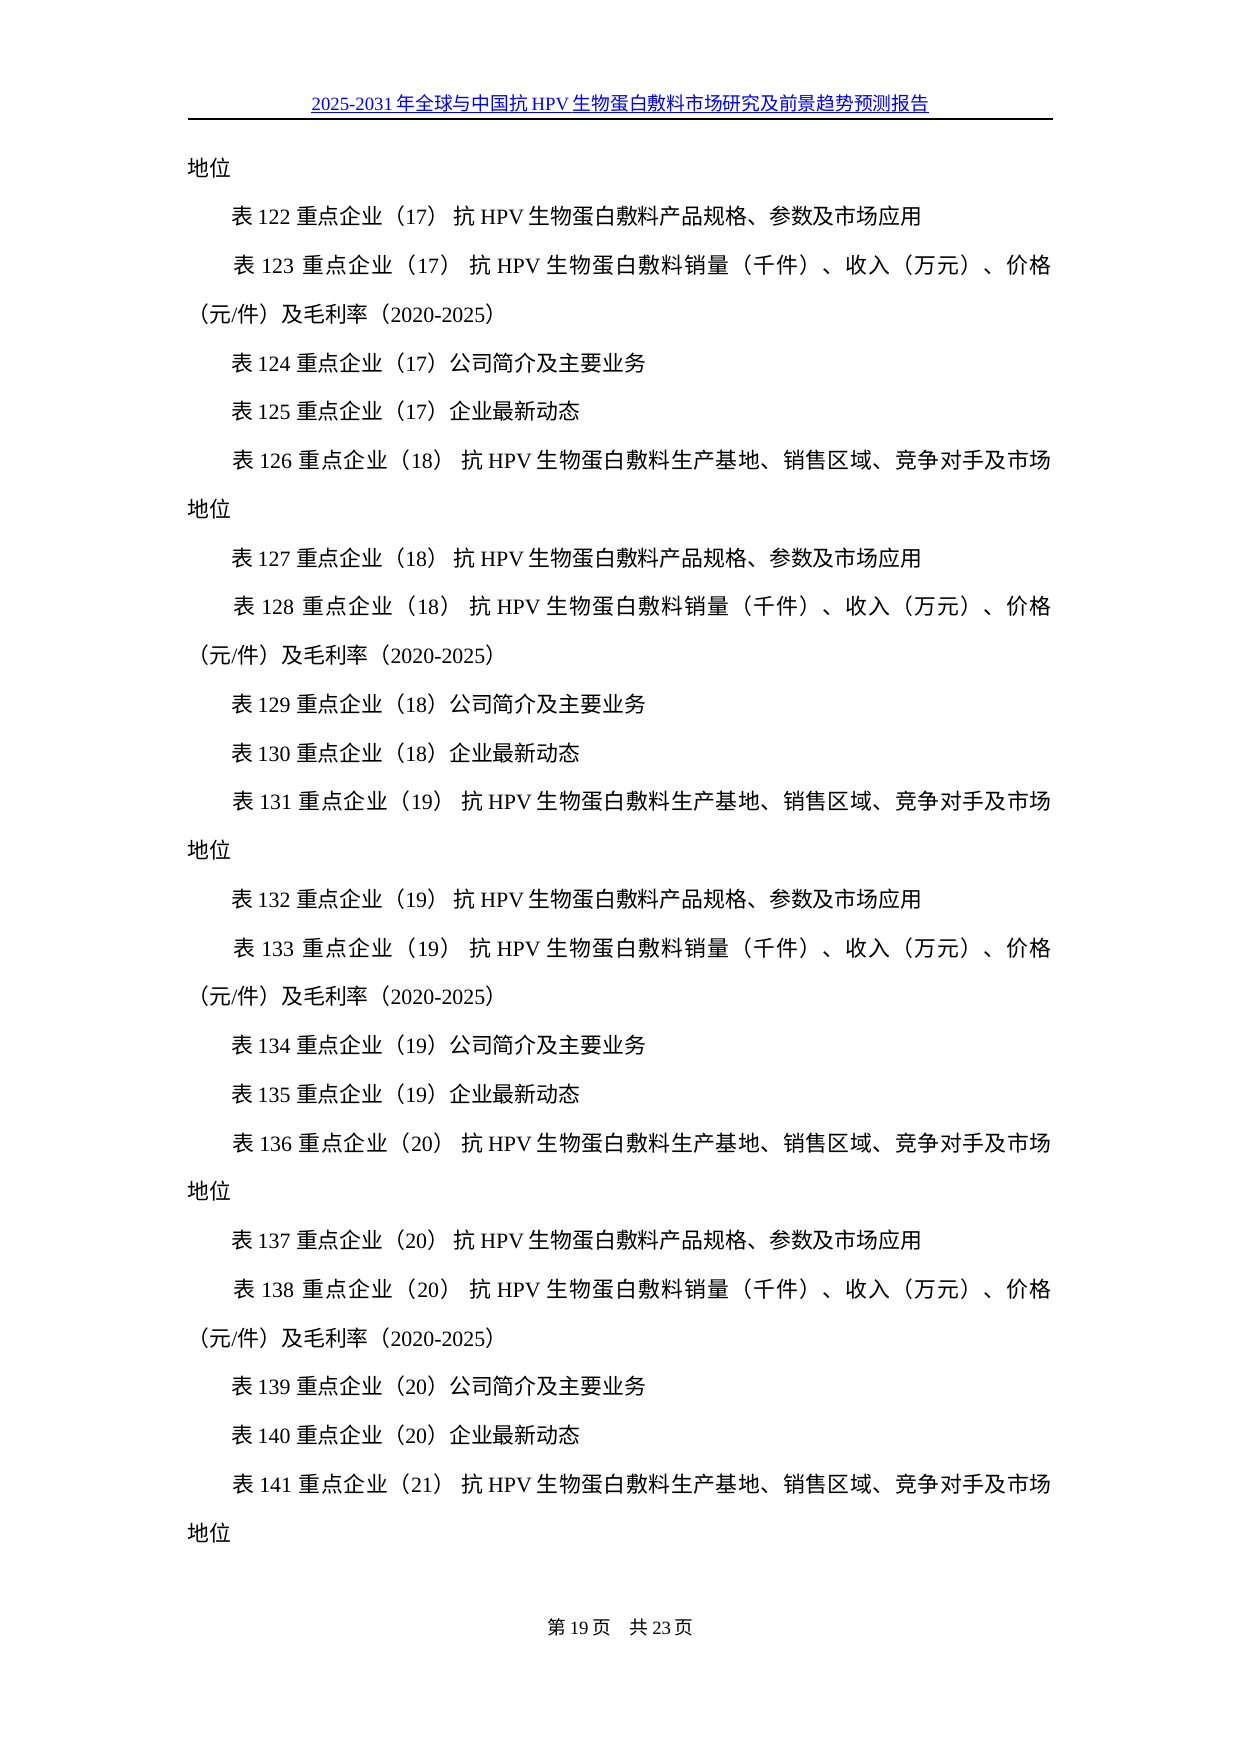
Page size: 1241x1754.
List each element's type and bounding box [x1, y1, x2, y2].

text [187, 150, 1053, 1548]
